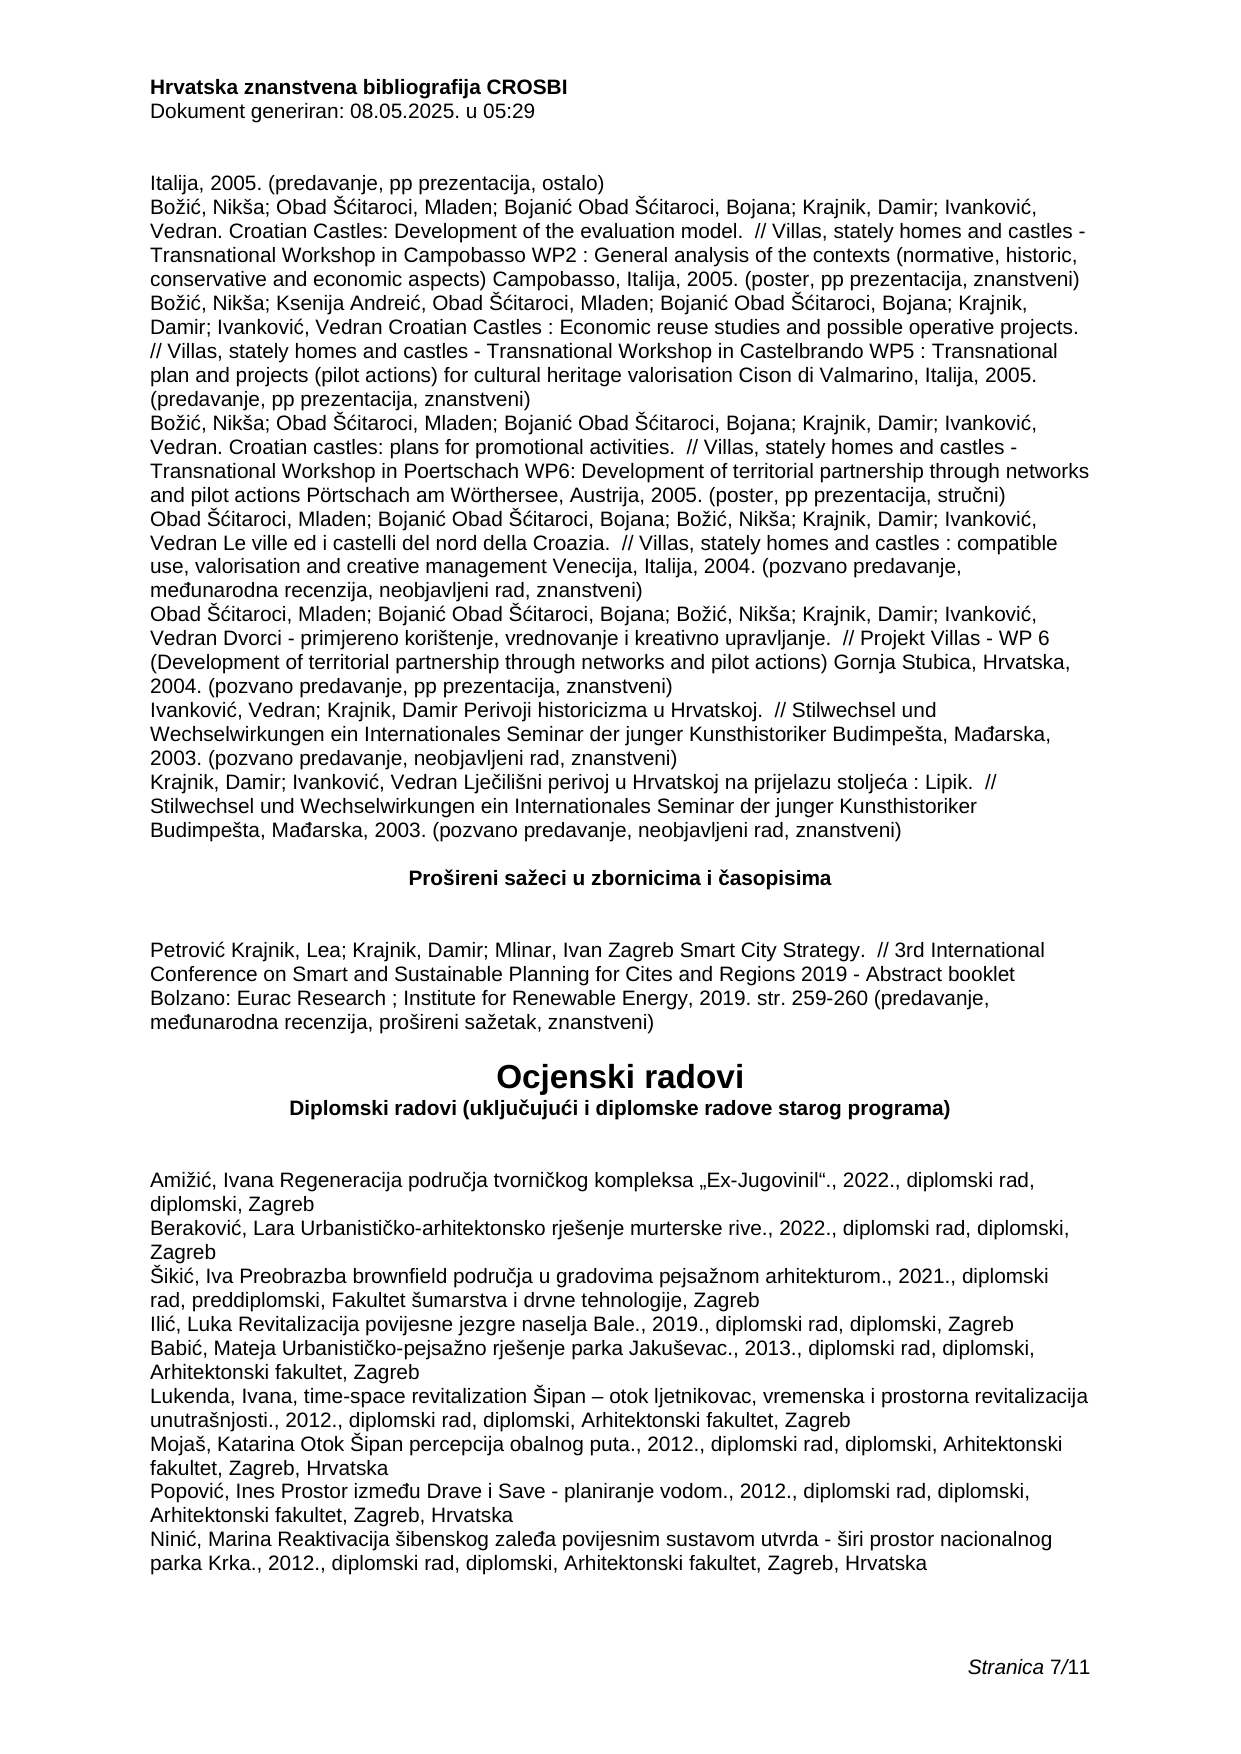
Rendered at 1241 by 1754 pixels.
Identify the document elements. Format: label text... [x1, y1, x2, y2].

text Popović, Ines [150, 1479, 1090, 1527]
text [150, 171, 1090, 195]
text Božić, Nikša; Ksenija Andreić, Obad Šćitaroci, Mladen; Bojanić Obad Šćitaroci, Bojana; Krajnik, Damir; Ivanković, Vedran [150, 291, 1090, 411]
text Obad Šćitaroci, Mladen; Bojanić Obad Šćitaroci, Bojana; Božić, Nikša; Krajnik, Damir; Ivanković, Vedran [150, 602, 1090, 698]
subtitle Diplomski radovi (uključujući i diplomske radove starog programa) [150, 1096, 1090, 1120]
text Božić, Nikša; Obad Šćitaroci, Mladen; Bojanić Obad Šćitaroci, Bojana; Krajnik, Damir; Ivanković, Vedran. [150, 411, 1090, 506]
text Lukenda, Ivana, time-space revitalization [150, 1383, 1090, 1431]
text Ninić, Marina [150, 1527, 1090, 1575]
text Šikić, Iva [150, 1264, 1090, 1312]
text Babić, Mateja [150, 1336, 1090, 1383]
text Krajnik, Damir; Ivanković, Vedran [150, 770, 1090, 842]
text Ilić, Luka [150, 1312, 1090, 1336]
text Beraković, Lara [150, 1216, 1090, 1264]
text Ivanković, Vedran; Krajnik, Damir [150, 698, 1090, 770]
text Amižić, Ivana [150, 1168, 1090, 1216]
text Obad Šćitaroci, Mladen; Bojanić Obad Šćitaroci, Bojana; Božić, Nikša; Krajnik, Damir; Ivanković, Vedran [150, 506, 1090, 602]
subtitle Ocjenski radovi [150, 1057, 1090, 1096]
text Petrović Krajnik, Lea; Krajnik, Damir; Mlinar, Ivan [150, 938, 1090, 1033]
subtitle Prošireni sažeci u zbornicima i časopisima [150, 866, 1090, 890]
text Božić, Nikša; Obad Šćitaroci, Mladen; Bojanić Obad Šćitaroci, Bojana; Krajnik, Damir; Ivanković, Vedran. [150, 195, 1090, 291]
text Mojaš, Katarina [150, 1431, 1090, 1479]
